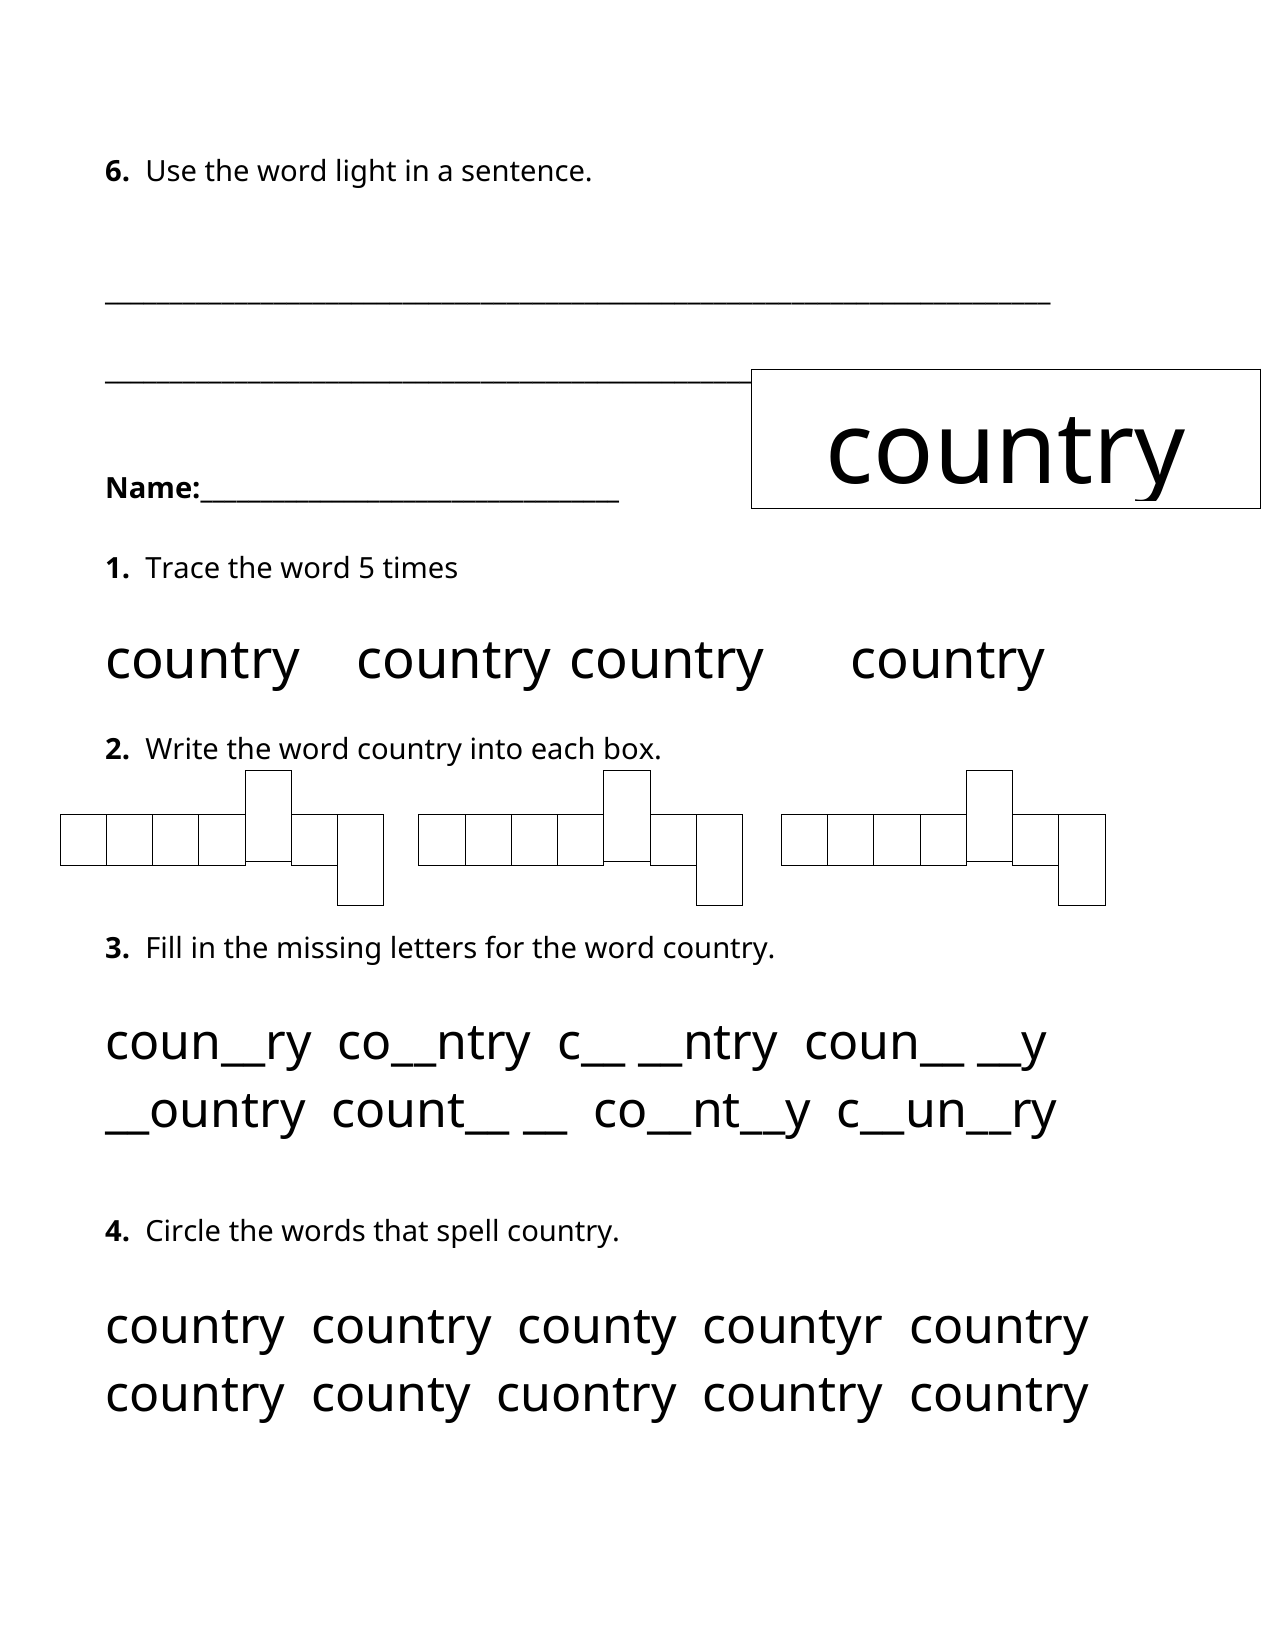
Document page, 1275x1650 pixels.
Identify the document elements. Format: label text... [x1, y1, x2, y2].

text 6. Use the word light in a sentence. [105, 150, 1170, 190]
text country country country country [105, 621, 1170, 694]
text 4. Circle the words that spell country. [105, 1211, 1170, 1250]
text Name:___________________________________ [105, 467, 751, 507]
text coun__ry co__ntry c__ __ntry coun__ __y __ountry count__ __ co__nt__y c__un__ry [105, 1006, 1170, 1142]
text country country county countyr country country county cuontry country country [105, 1290, 1170, 1426]
text _________________________________________________________________________ [105, 348, 1170, 388]
text _________________________________________________________________________ [105, 269, 1170, 309]
text 3. Fill in the missing letters for the word country. [105, 927, 1170, 967]
text 1. Trace the word 5 times [105, 547, 1170, 587]
text 2. Write the word country into each box. [105, 728, 1170, 768]
